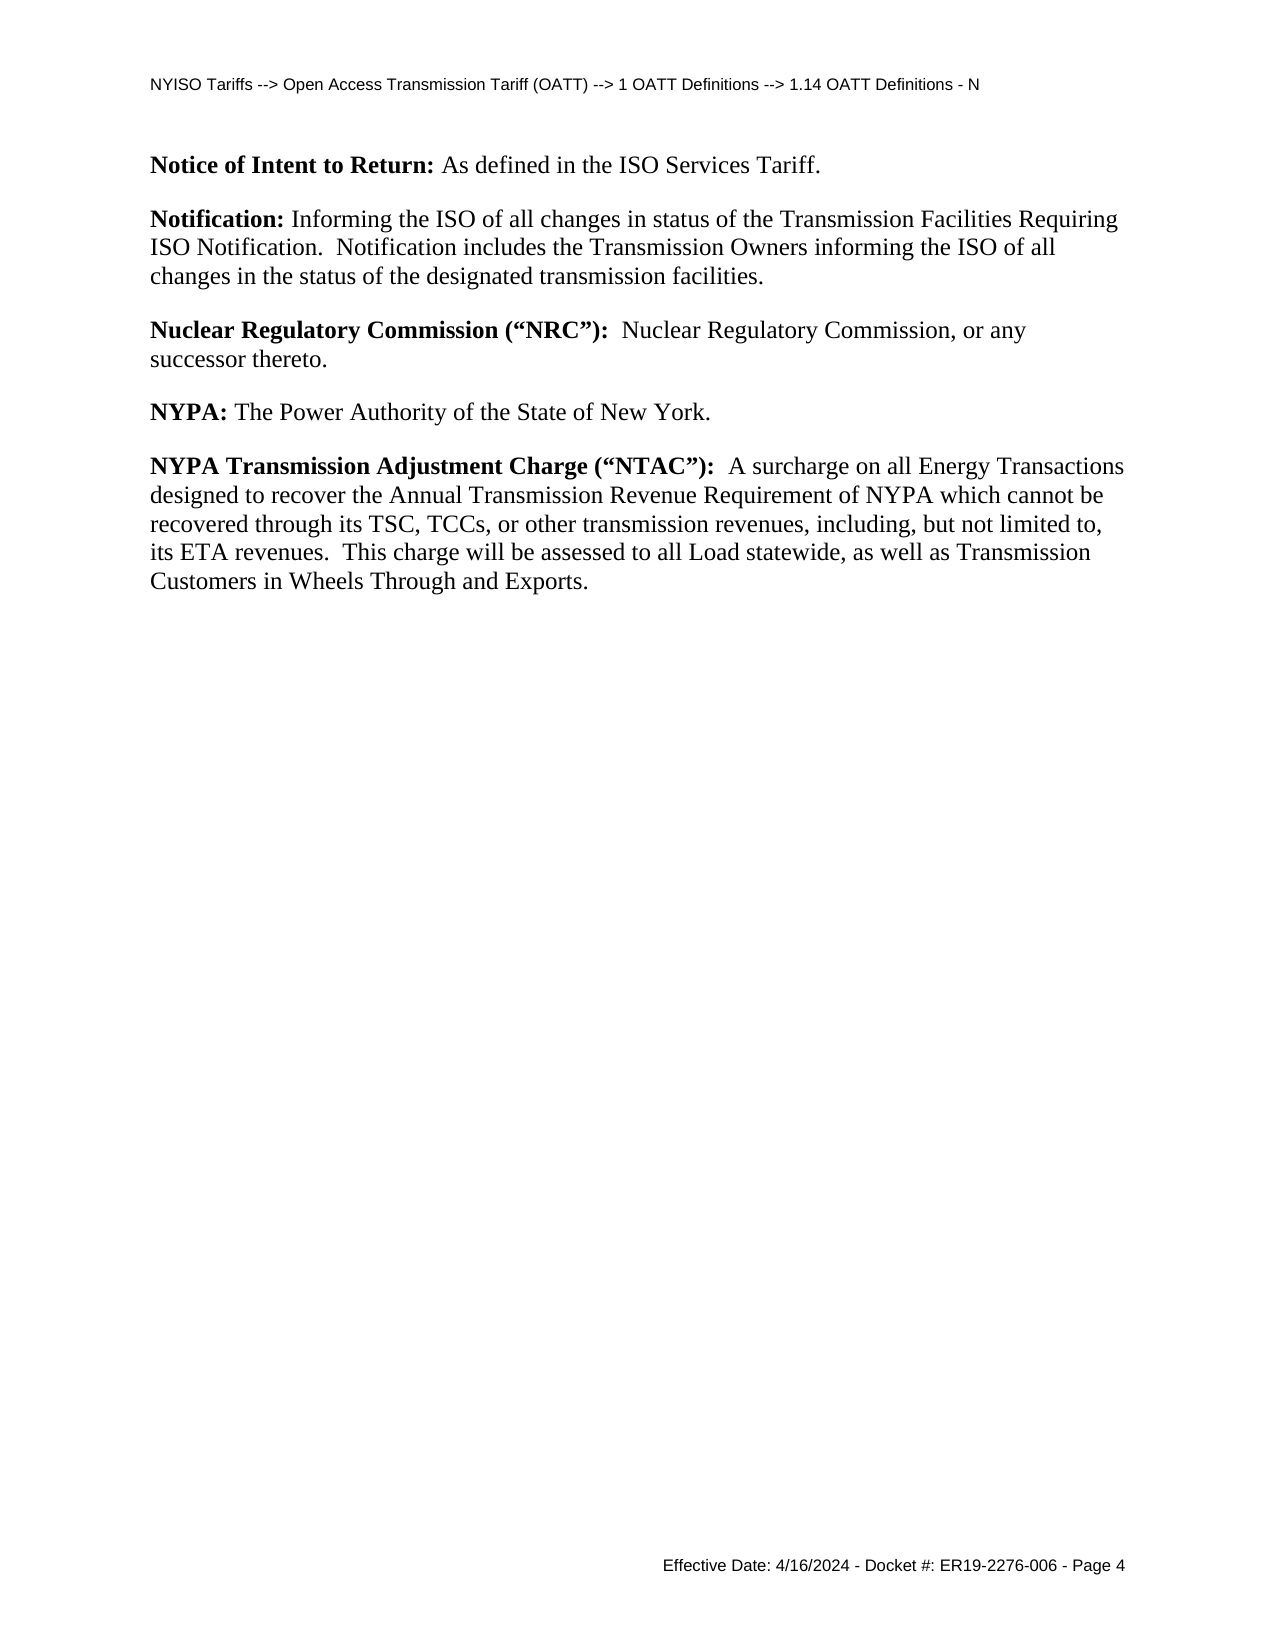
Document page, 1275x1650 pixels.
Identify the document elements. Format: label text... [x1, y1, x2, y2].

text NYPA Transmission Adjustment Charge (“NTAC”): A surcharge on all Energy Transactions designed to recover the Annual Transmission Revenue Requirement of NYPA which cannot be recovered through its TSC, TCCs, or other transmission revenues, including, but not limited to, its ETA revenues. This charge will be assessed to all Load statewide, as well as Transmission Customers in Wheels Through and Exports. [150, 451, 1125, 595]
text Notice of Intent to Return: As defined in the ISO Services Tariff. [150, 150, 1125, 179]
text Nuclear Regulatory Commission (“NRC”): Nuclear Regulatory Commission, or any successor thereto. [150, 315, 1125, 372]
text NYPA: The Power Authority of the State of . [150, 397, 1125, 426]
text Notification: Informing the ISO of all changes in status of the Transmission Facilities Requiring ISO Notification. Notification includes the Transmission Owners informing the ISO of all changes in the status of the designated transmission facilities. [150, 204, 1125, 290]
